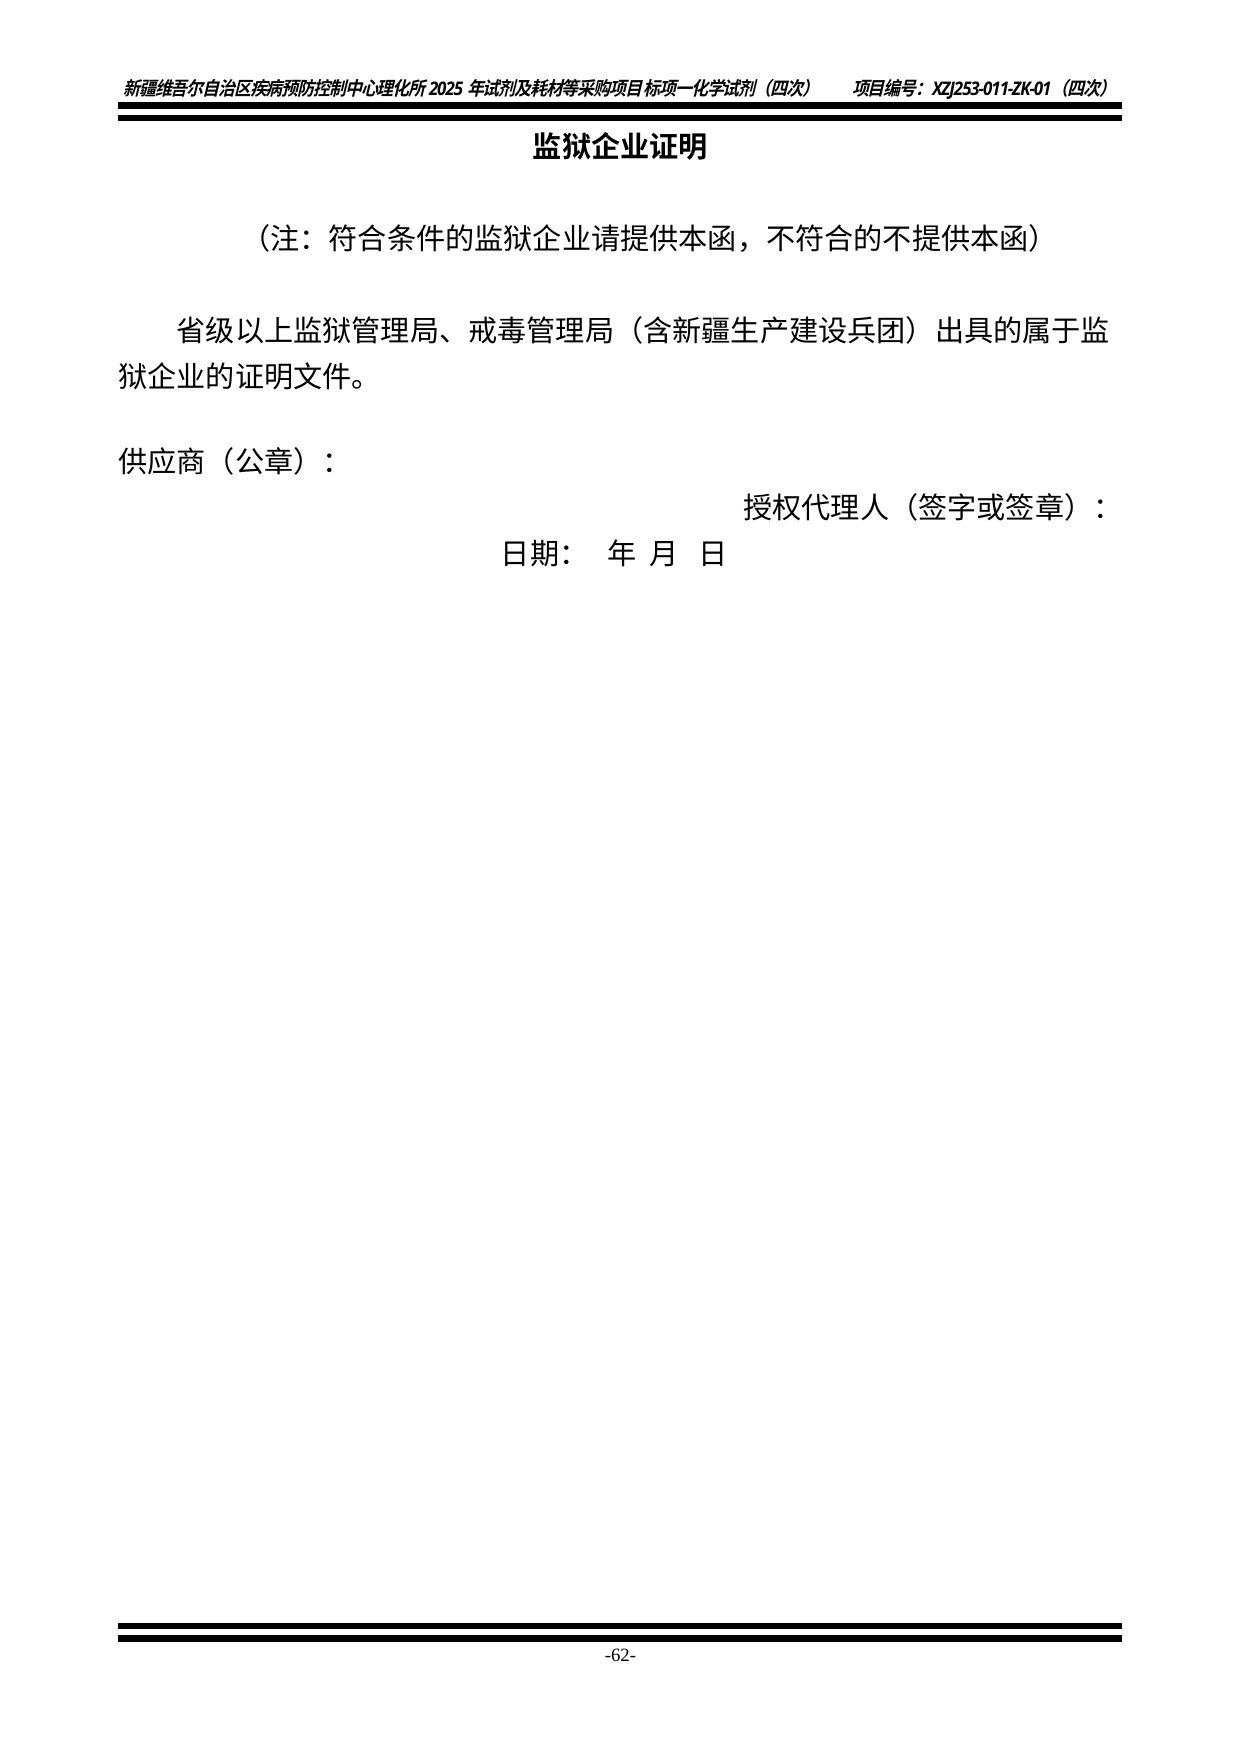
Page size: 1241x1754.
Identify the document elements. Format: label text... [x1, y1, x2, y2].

text 日期： 年 月 日 [118, 528, 1072, 573]
text 省级以上监狱管理局、戒毒管理局（含新疆生产建设兵团）出具的属于监狱企业的证明文件。 [118, 304, 1122, 396]
text 授权代理人（签字或签章）： [118, 482, 1122, 528]
text 监狱企业证明 [118, 121, 1122, 167]
text 供应商（公章）： [118, 436, 1122, 482]
text （注：符合条件的监狱企业请提供本函，不符合的不提供本函） [118, 213, 1122, 259]
